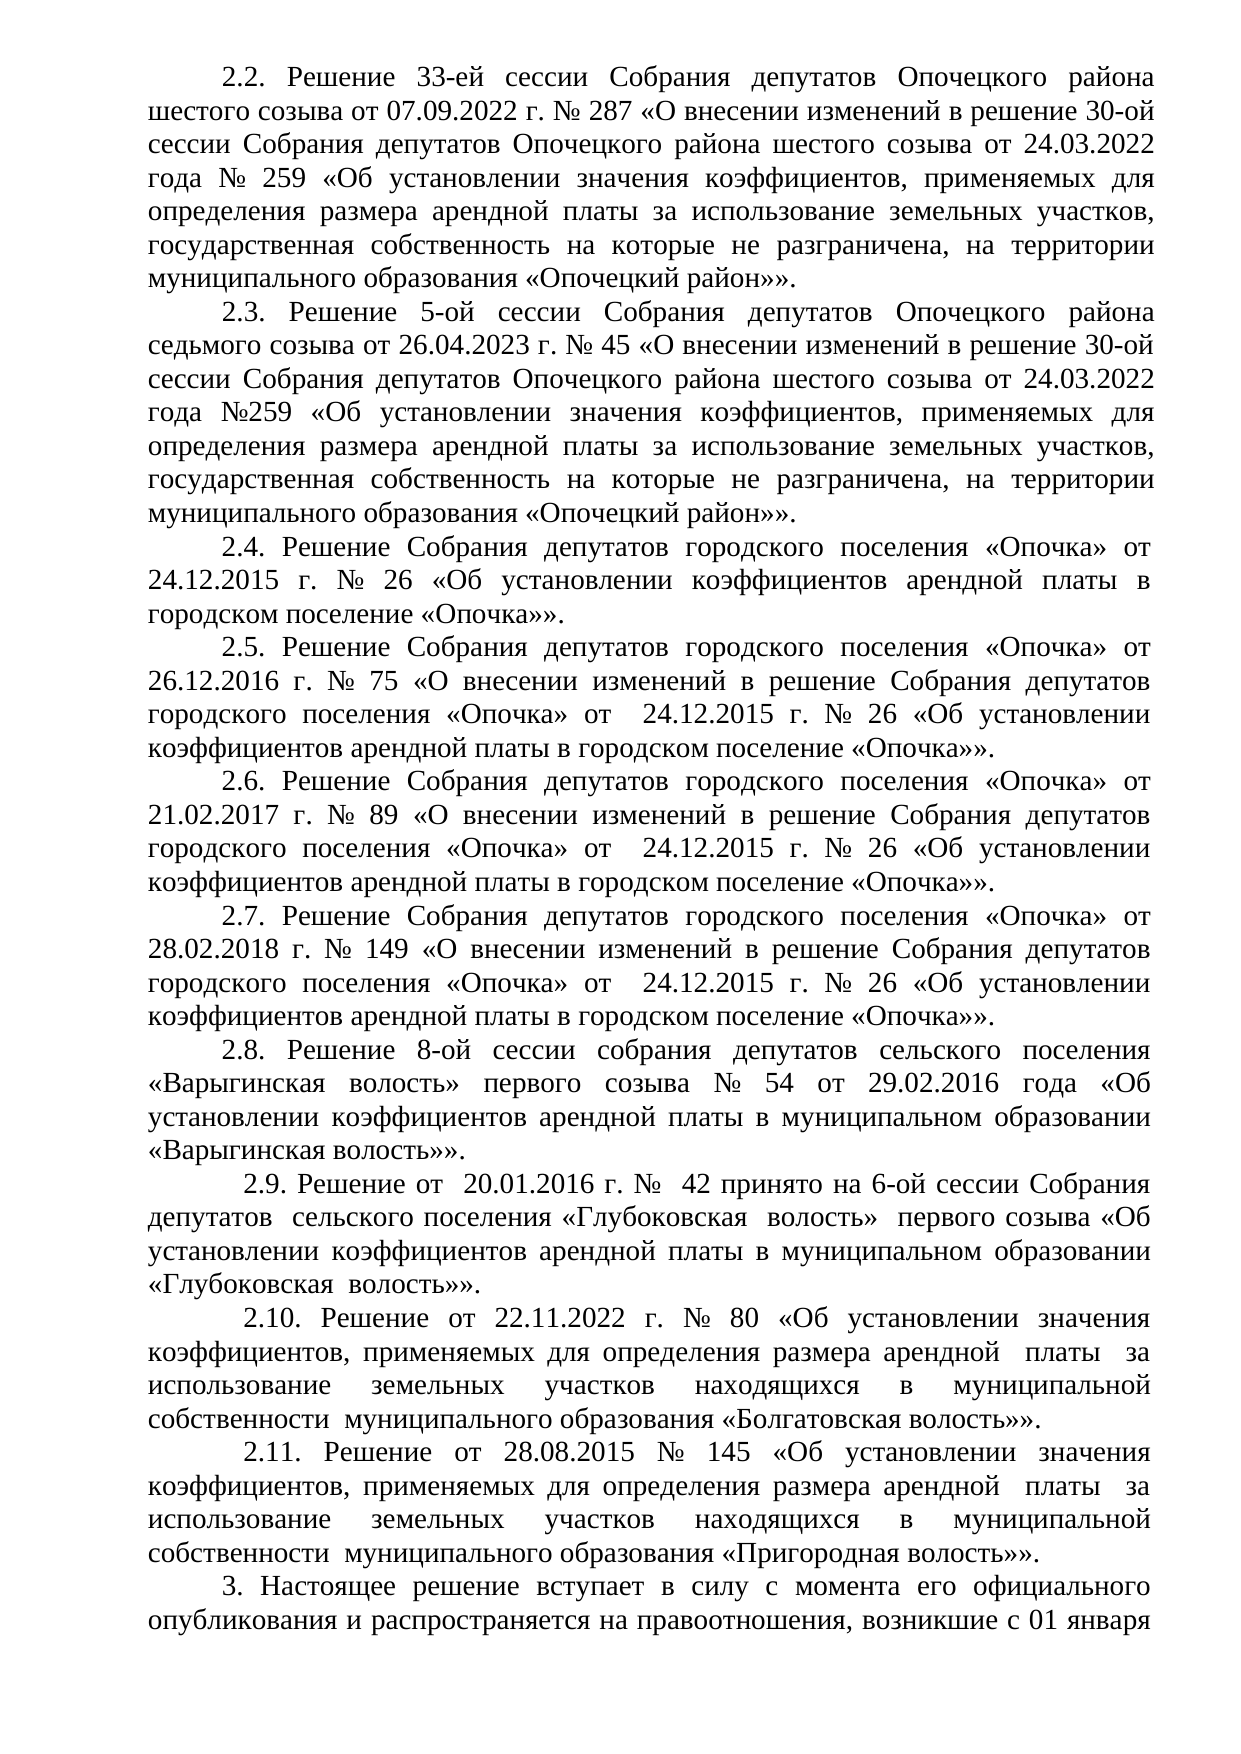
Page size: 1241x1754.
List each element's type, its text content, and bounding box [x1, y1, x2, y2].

text 2.6. Решение Собрания депутатов городского поселения «Опочка» от 21.02.2017 г. № 89 «О внесении изменений в решение Собрания депутатов городского поселения «Опочка» от 24.12.2015 г. № 26 «Об установлении коэффициентов арендной платы в городском поселение «Опочка»». [148, 763, 1152, 898]
text 2.9. Решение от 20.01.2016 г. № 42 принято на 6-ой сессии Собрания депутатов сельского поселения «Глубоковская волость» первого созыва «Об установлении коэффициентов арендной платы в муниципальном образовании «Глубоковская волость»». [148, 1166, 1152, 1300]
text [148, 1568, 1152, 1636]
text 2.11. Решение от 28.08.2015 № 145 «Об установлении значения коэффициентов, применяемых для определения размера арендной платы за использование земельных участков находящихся в муниципальной собственности муниципального образования «Пригородная волость»». [148, 1434, 1152, 1568]
text 2.5. Решение Собрания депутатов городского поселения «Опочка» от 26.12.2016 г. № 75 «О внесении изменений в решение Собрания депутатов городского поселения «Опочка» от 24.12.2015 г. № 26 «Об установлении коэффициентов арендной платы в городском поселение «Опочка»». [148, 629, 1152, 763]
text 2.3. Решение 5-ой сессии Собрания депутатов Опочецкого района седьмого созыва от 26.04.2023 г. № 45 «О внесении изменений в решение 30-ой сессии Собрания депутатов Опочецкого района шестого созыва от 24.03.2022 года №259 «Об установлении значения коэффициентов, применяемых для определения размера арендной платы за использование земельных участков, государственная собственность на которые не разграничена, на территории муниципального образования «Опочецкий район»». [148, 294, 1156, 529]
text 2.7. Решение Собрания депутатов городского поселения «Опочка» от 28.02.2018 г. № 149 «О внесении изменений в решение Собрания депутатов городского поселения «Опочка» от 24.12.2015 г. № 26 «Об установлении коэффициентов арендной платы в городском поселение «Опочка»». [148, 898, 1152, 1032]
text 2.8. Решение 8-ой сессии собрания депутатов сельского поселения «Варыгинская волость» первого созыва № 54 от 29.02.2016 года «Об установлении коэффициентов арендной платы в муниципальном образовании «Варыгинская волость»». [148, 1032, 1152, 1166]
text 2.4. Решение Собрания депутатов городского поселения «Опочка» от 24.12.2015 г. № 26 «Об установлении коэффициентов арендной платы в городском поселение «Опочка»». [148, 529, 1152, 629]
text 2.2. Решение 33-ей сессии Собрания депутатов Опочецкого района шестого созыва от 07.09.2022 г. № 287 «О внесении изменений в решение 30-ой сессии Собрания депутатов Опочецкого района шестого созыва от 24.03.2022 года № 259 «Об установлении значения коэффициентов, применяемых для определения размера арендной платы за использование земельных участков, государственная собственность на которые не разграничена, на территории муниципального образования «Опочецкий район»». [148, 59, 1156, 294]
text 2.10. Решение от 22.11.2022 г. № 80 «Об установлении значения коэффициентов, применяемых для определения размера арендной платы за использование земельных участков находящихся в муниципальной собственности муниципального образования «Болгатовская волость»». [148, 1300, 1152, 1434]
